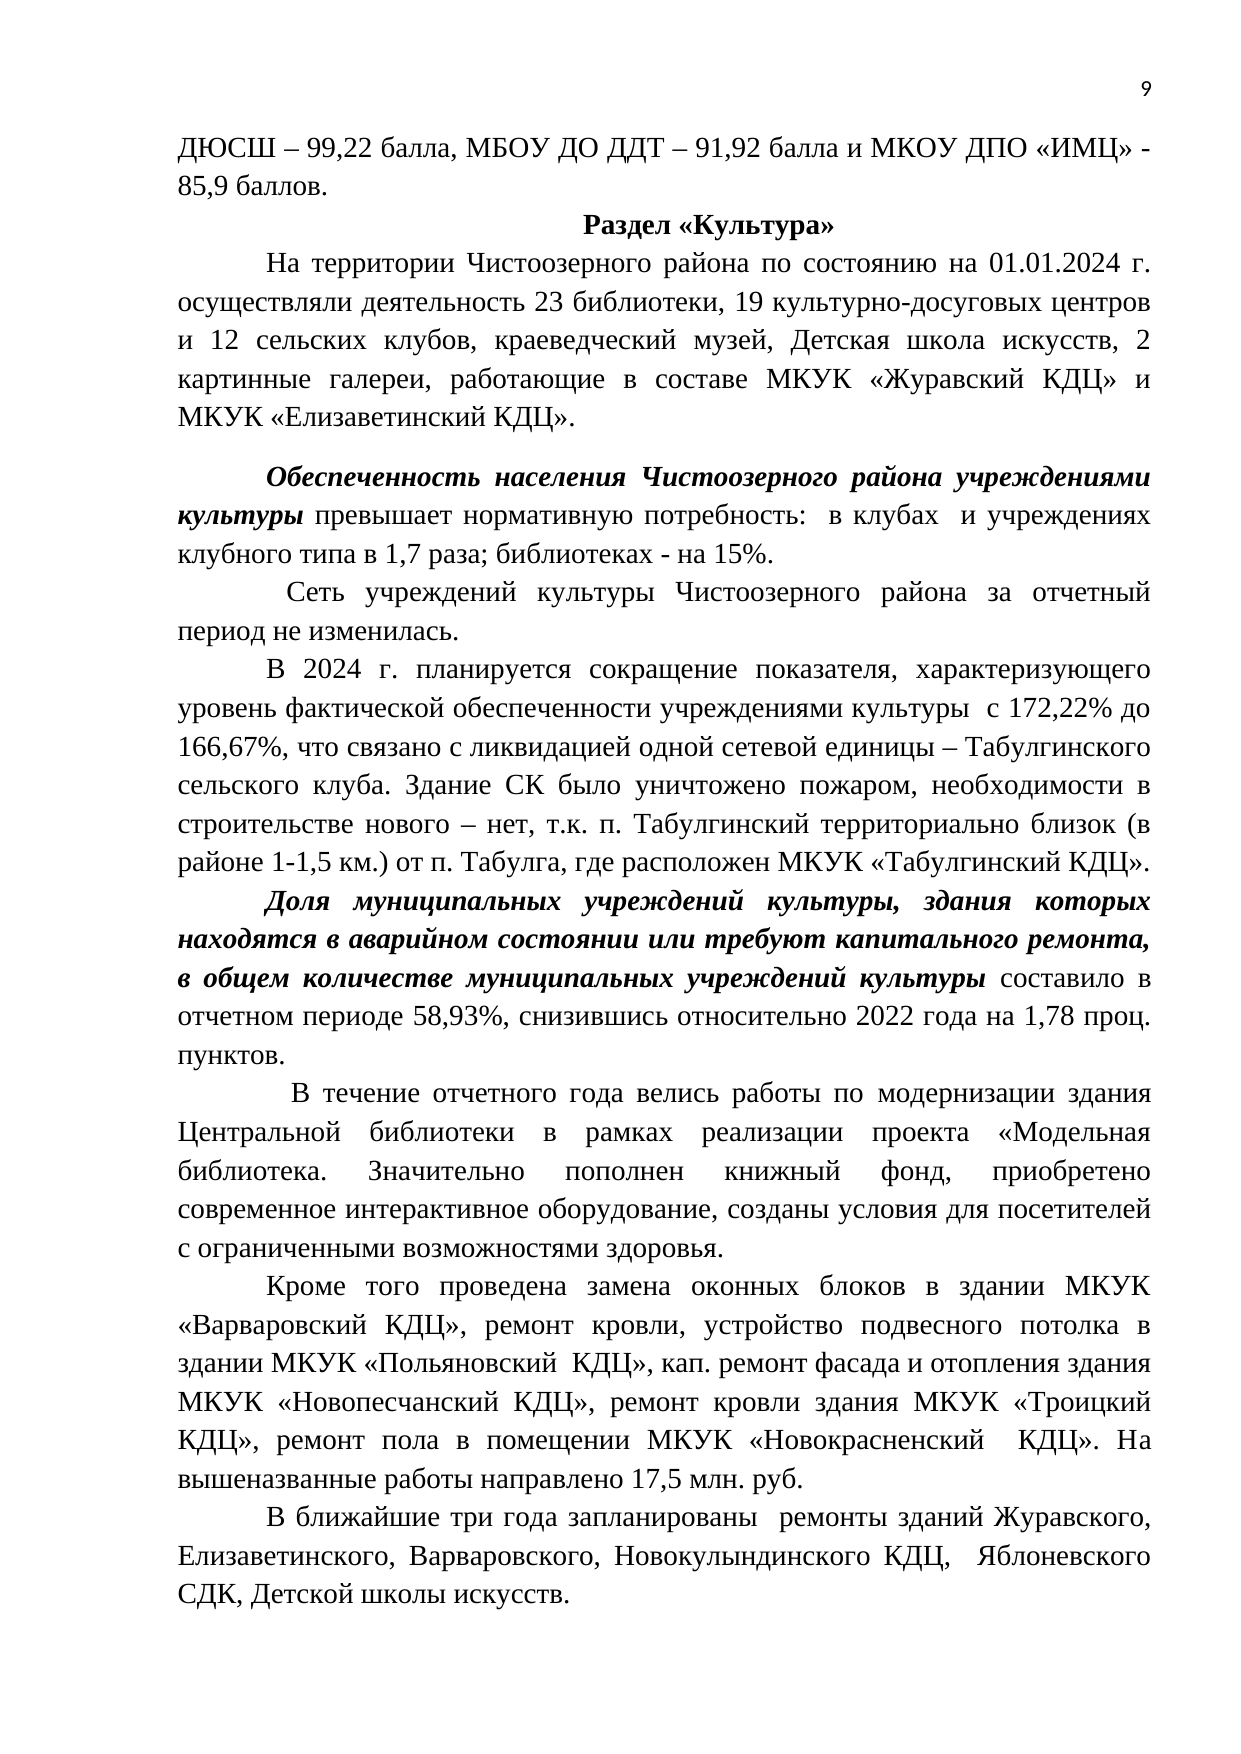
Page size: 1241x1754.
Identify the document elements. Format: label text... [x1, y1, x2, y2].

text На территории Чистоозерного района по состоянию на 01.01.2024 г. осуществляли деятельность 23 библиотеки, 19 культурно-досуговых центров и 12 сельских клубов, краеведческий музей, Детская школа искусств, 2 картинные галереи, работающие в составе МКУК «Журавский КДЦ» и МКУК «Елизаветинский КДЦ». [177, 245, 1152, 433]
text В ближайшие три года запланированы ремонты зданий Журавского, Елизаветинского, Варваровского, Новокулындинского КДЦ, Яблоневского СДК, Детской школы искусств. [177, 1499, 1152, 1610]
text В 2024 г. планируется сокращение показателя, характеризующего уровень фактической обеспеченности учреждениями культуры с 172,22% до 166,67%, что связано с ликвидацией одной сетевой единицы – Табулгинского сельского клуба. Здание СК было уничтожено пожаром, необходимости в строительстве нового – нет, т.к. п. Табулгинский территориально близок (в районе 1-1,5 км.) от п. Табулга, где расположен МКУК «Табулгинский КДЦ». [177, 652, 1152, 878]
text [177, 130, 1152, 202]
text Раздел «Культура» [177, 207, 1152, 240]
text Обеспеченность населения Чистоозерного района учреждениями культуры превышает нормативную потребность: в клубах и учреждениях клубного типа в 1,7 раза; библиотеках - на 15%. [177, 459, 1152, 569]
text Доля муниципальных учреждений культуры, здания которых находятся в аварийном состоянии или требуют капитального ремонта, в общем количестве муниципальных учреждений культуры составило в отчетном периоде 58,93%, снизившись относительно 2022 года на 1,78 проц. пунктов. [177, 883, 1152, 1071]
text В течение отчетного года велись работы по модернизации здания Центральной библиотеки в рамках реализации проекта «Модельная библиотека. Значительно пополнен книжный фонд, приобретено современное интерактивное оборудование, созданы условия для посетителей с ограниченными возможностями здоровья. [177, 1076, 1152, 1263]
text Сеть учреждений культуры Чистоозерного района за отчетный период не изменилась. [177, 574, 1152, 647]
text Кроме того проведена замена оконных блоков в здании МКУК «Варваровский КДЦ», ремонт кровли, устройство подвесного потолка в здании МКУК «Польяновский КДЦ», кап. ремонт фасада и отопления здания МКУК «Новопесчанский КДЦ», ремонт кровли здания МКУК «Троицкий КДЦ», ремонт пола в помещении МКУК «Новокрасненский КДЦ». На вышеназванные работы направлено 17,5 млн. руб. [177, 1268, 1152, 1494]
